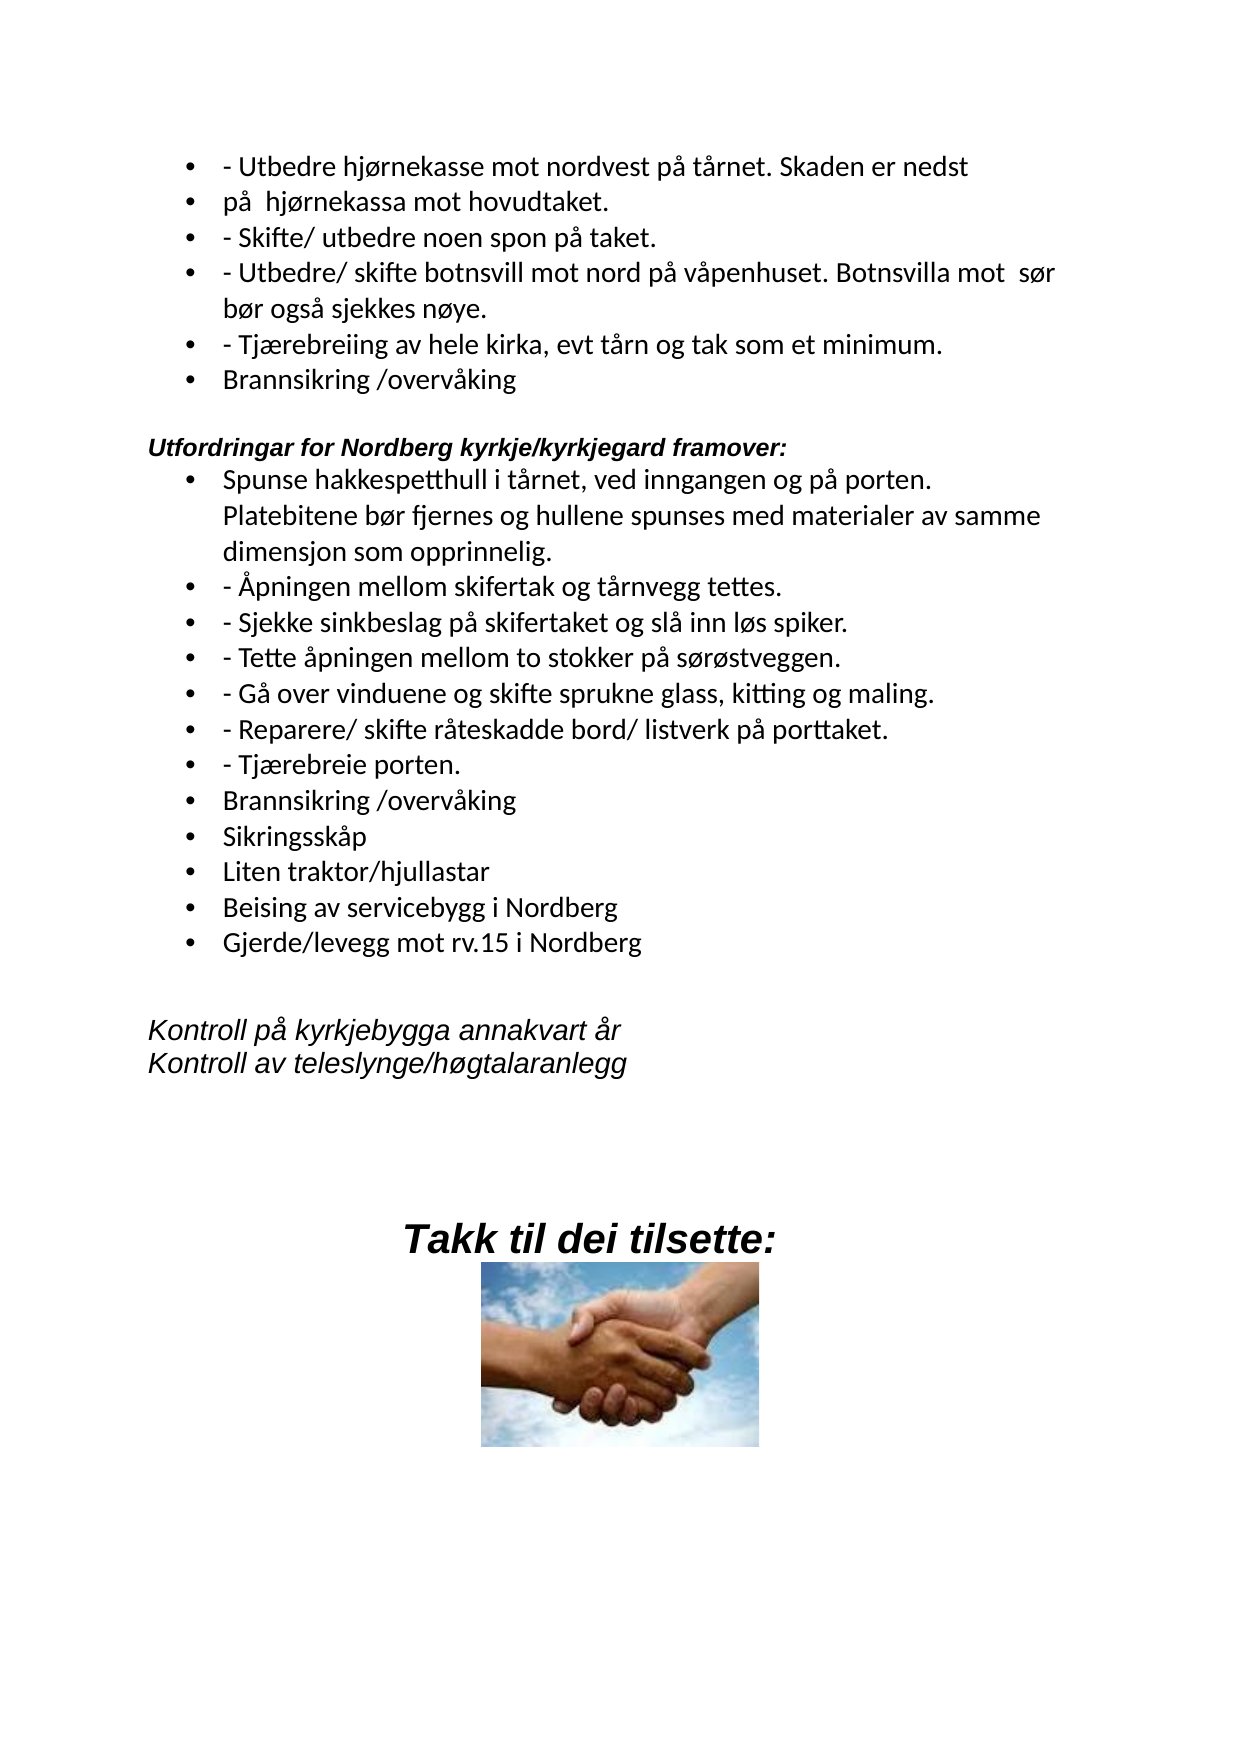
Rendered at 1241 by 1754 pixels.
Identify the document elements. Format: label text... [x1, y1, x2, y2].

list på hjørnekassa mot hovudtaket. [185, 183, 1093, 219]
list Brannsikring /overvåking [185, 782, 1093, 818]
list Gjerde/levegg mot rv.15 i Nordberg [185, 924, 1093, 960]
list - Utbedre/ skifte botnsvill mot nord på våpenhuset. Botnsvilla mot sør bør også sjekkes nøye. [185, 254, 1093, 326]
text Kontroll av teleslynge/høgtalaranlegg [148, 1046, 1093, 1080]
list - Reparere/ skifte råteskadde bord/ listverk på porttaket. [185, 711, 1093, 746]
list Sikringsskåp [185, 818, 1093, 853]
list - Gå over vinduene og skifte sprukne glass, kitting og maling. [185, 675, 1093, 711]
list Spunse hakkespetthull i tårnet, ved inngangen og på porten. Platebitene bør fjernes og hullene spunses med materialer av samme dimensjon som opprinnelig. [185, 461, 1093, 568]
list - Tjærebreiing av hele kirka, evt tårn og tak som et minimum. [185, 326, 1093, 361]
list - Utbedre hjørnekasse mot nordvest på tårnet. Skaden er nedst [185, 148, 1093, 183]
list - Sjekke sinkbeslag på skifertaket og slå inn løs spiker. [185, 604, 1093, 639]
list - Åpningen mellom skifertak og tårnvegg tettes. [185, 568, 1093, 604]
list - Tjærebreie porten. [185, 746, 1093, 782]
list Liten traktor/hjullastar [185, 853, 1093, 889]
text Takk til dei tilsette: [148, 1214, 1093, 1262]
list Beising av servicebygg i Nordberg [185, 889, 1093, 924]
text Utfordringar for Nordberg kyrkje/kyrkjegard framover: [148, 433, 1093, 461]
text Kontroll på kyrkjebygga annakvart år [148, 1013, 1093, 1046]
list Brannsikring /overvåking [185, 361, 1093, 397]
list - Tette åpningen mellom to stokker på sørøstveggen. [185, 639, 1093, 675]
list - Skifte/ utbedre noen spon på taket. [185, 219, 1093, 254]
picture [481, 1262, 760, 1447]
